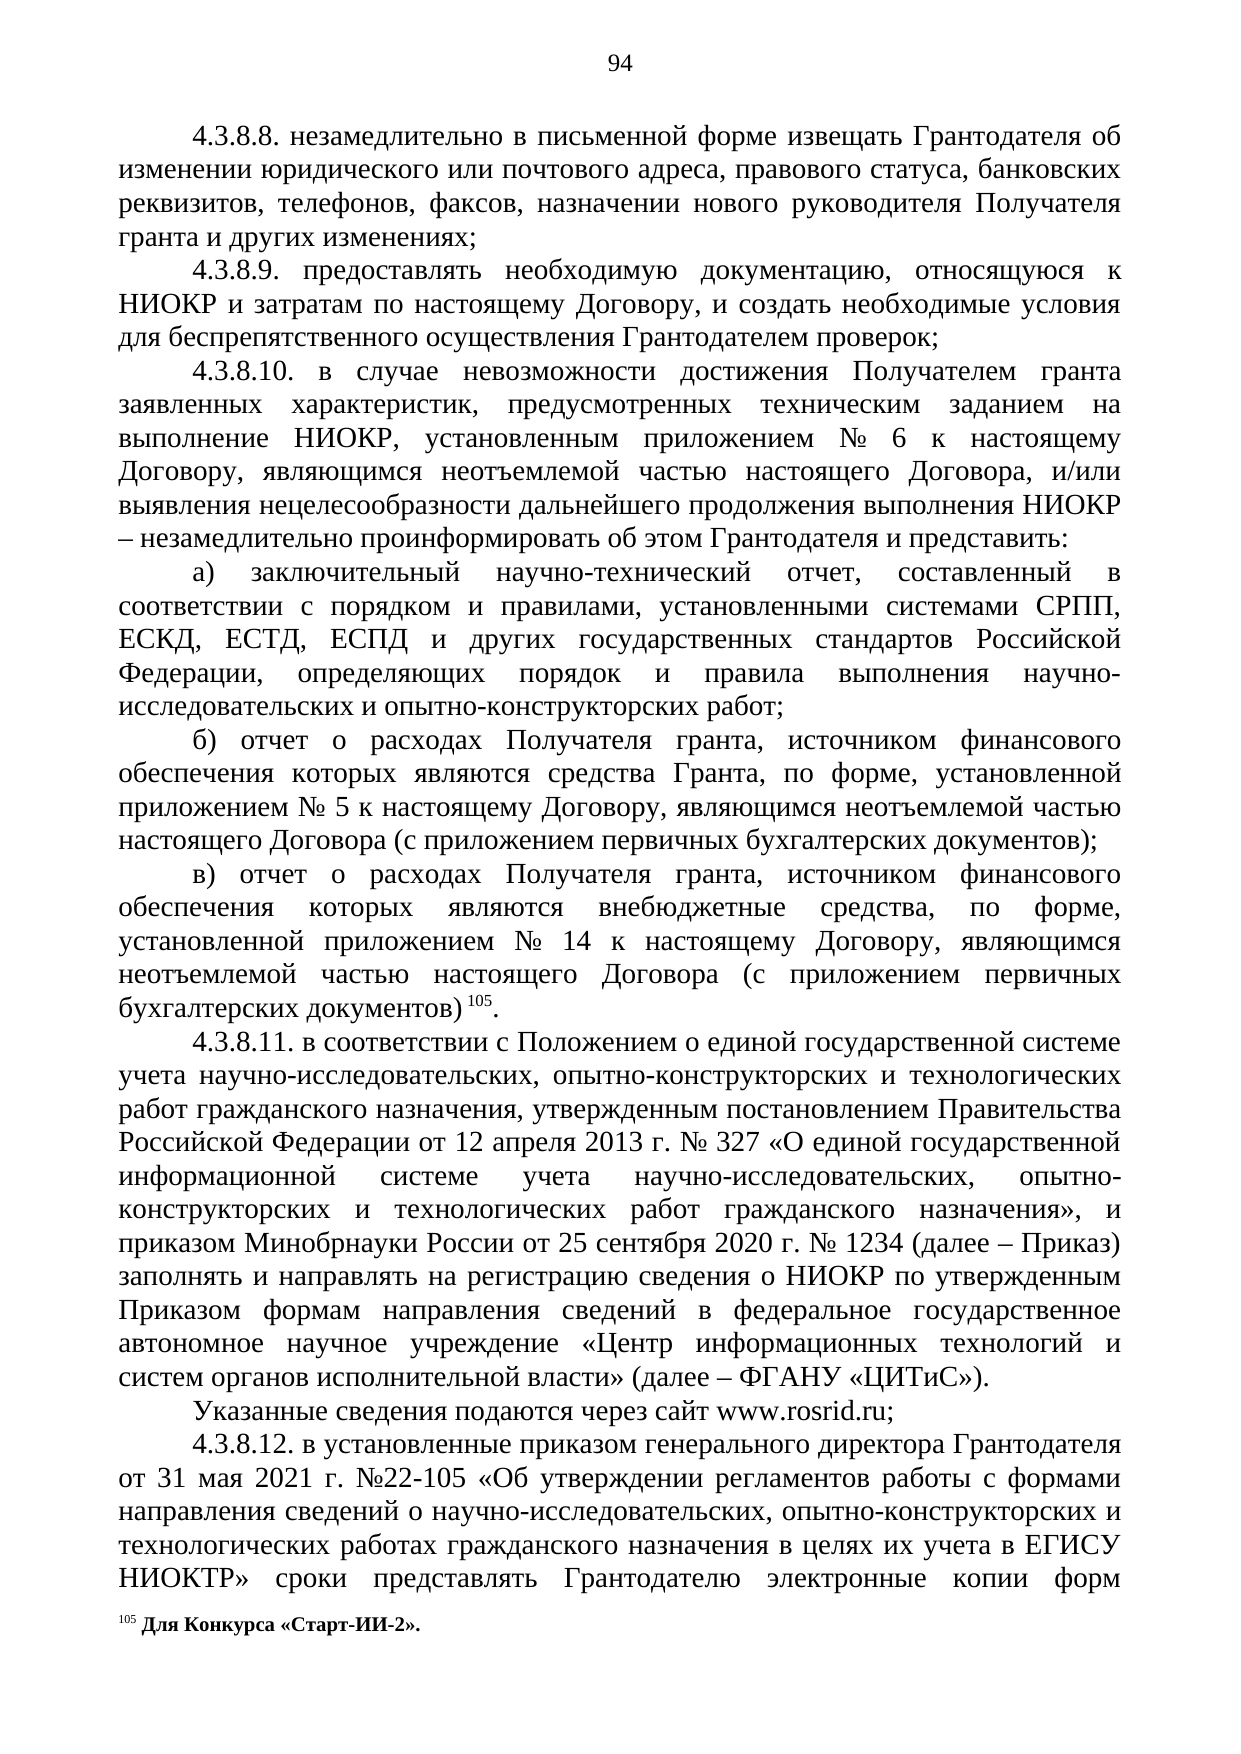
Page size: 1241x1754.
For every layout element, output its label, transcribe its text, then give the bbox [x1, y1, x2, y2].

text 4.3.8.8. незамедлительно в письменной форме извещать Грантодателя об изменении юридического или почтового адреса, правового статуса, банковских реквизитов, телефонов, факсов, назначении нового руководителя Получателя гранта и других изменениях; [118, 118, 1122, 252]
text б) отчет о расходах Получателя гранта, источником финансового обеспечения которых являются средства Гранта, по форме, установленной приложением № 5 к настоящему Договору, являющимся неотъемлемой частью настоящего Договора (с приложением первичных бухгалтерских документов); [118, 722, 1122, 856]
text в) отчет о расходах Получателя гранта, источником финансового обеспечения которых являются внебюджетные средства, по форме, установленной приложением № 14 к настоящему Договору, являющимся неотъемлемой частью настоящего Договора (с приложением первичных бухгалтерских документов) . [118, 856, 1122, 1024]
text 4.3.8.9. предоставлять необходимую документацию, относящуюся к НИОКР и затратам по настоящему Договору, и создать необходимые условия для беспрепятственного осуществления Грантодателем проверок; [118, 252, 1122, 353]
text Указанные сведения подаются через сайт www.rosrid.ru; [118, 1393, 1122, 1426]
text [118, 1426, 1122, 1594]
text а) заключительный научно-технический отчет, составленный в соответствии с порядком и правилами, установленными системами СРПП, ЕСКД, ЕСТД, ЕСПД и других государственных стандартов Российской Федерации, определяющих порядок и правила выполнения научно-исследовательских и опытно-конструкторских работ; [118, 554, 1122, 722]
text 4.3.8.11. в соответствии с Положением о единой государственной системе учета научно-исследовательских, опытно-конструкторских и технологических работ гражданского назначения, утвержденным постановлением Правительства Российской Федерации от 12 апреля 2013 г. № 327 «О единой государственной информационной системе учета научно-исследовательских, опытно-конструкторских и технологических работ гражданского назначения», и приказом Минобрнауки России от 25 сентября 2020 г. № 1234 (далее – Приказ) заполнять и направлять на регистрацию сведения о НИОКР по утвержденным Приказом формам направления сведений в федеральное государственное автономное научное учреждение «Центр информационных технологий и систем органов исполнительной власти» (далее – ФГАНУ «ЦИТиС»). [118, 1024, 1122, 1393]
text 4.3.8.10. в случае невозможности достижения Получателем гранта заявленных характеристик, предусмотренных техническим заданием на выполнение НИОКР, установленным приложением № 6 к настоящему Договору, являющимся неотъемлемой частью настоящего Договора, и/или выявления нецелесообразности дальнейшего продолжения выполнения НИОКР – незамедлительно проинформировать об этом Грантодателя и представить: [118, 353, 1122, 554]
